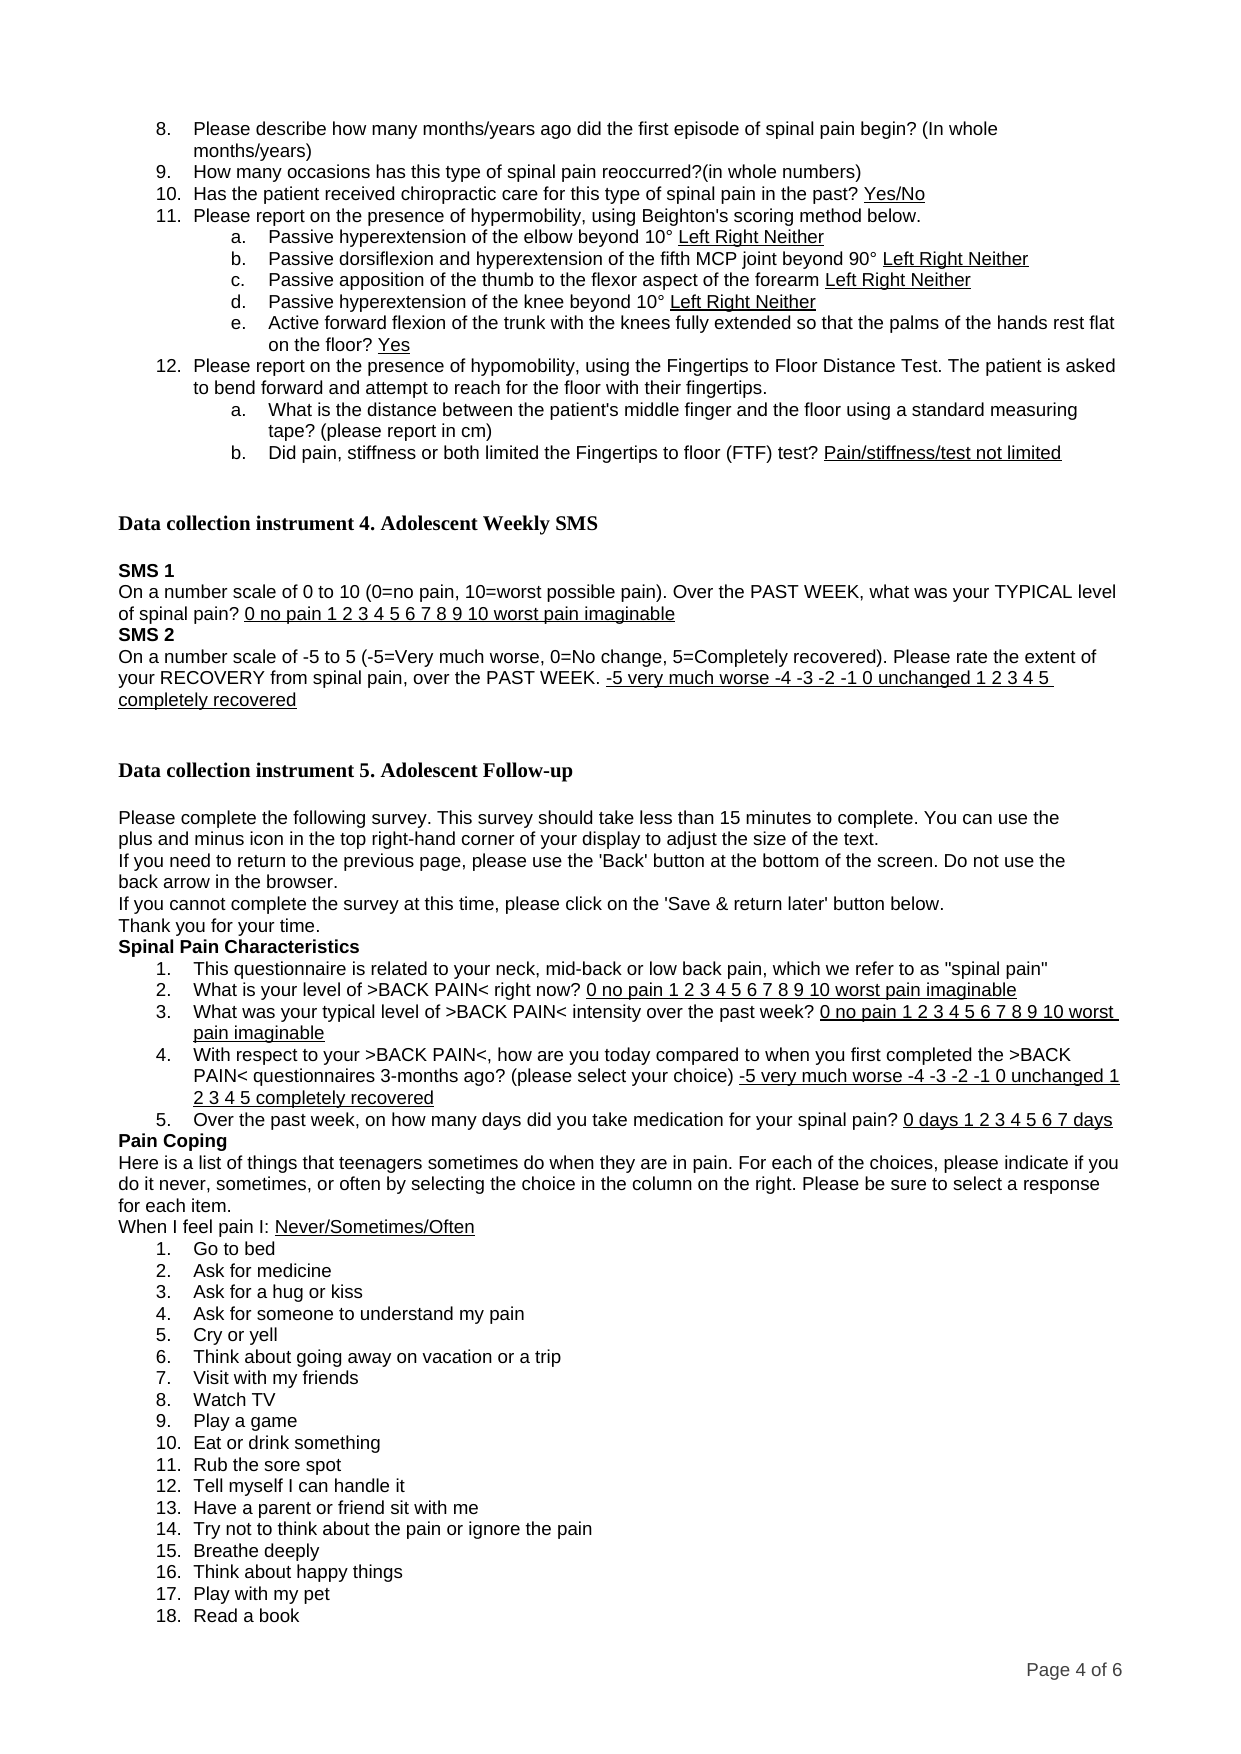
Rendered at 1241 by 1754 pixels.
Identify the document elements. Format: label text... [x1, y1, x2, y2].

list Rub the sore spot [156, 1453, 1122, 1475]
text Please complete the following survey. This survey should take less than 15 minutes to complete. You can use the [118, 807, 1122, 828]
list With respect to your >BACK PAIN<, how are you today compared to when you first completed the >BACK PAIN< questionnaires 3-months ago? (please select your choice) -5 very much worse -4 -3 -2 -1 0 unchanged 1 2 3 4 5 completely recovered [156, 1044, 1122, 1108]
list Visit with my friends [156, 1367, 1122, 1389]
text On a number scale of 0 to 10 (0=no pain, 10=worst possible pain). Over the PAST WEEK, what was your TYPICAL level of spinal pain? 0 no pain 1 2 3 4 5 6 7 8 9 10 worst pain imaginable [118, 581, 1122, 624]
list Go to bed [156, 1238, 1122, 1259]
list Watch TV [156, 1389, 1122, 1410]
list Please describe how many months/years ago did the first episode of spinal pain begin? (In whole months/years) [156, 118, 1122, 161]
list Please report on the presence of hypomobility, using the Fingertips to Floor Distance Test. The patient is asked to bend forward and attempt to reach for the floor with their fingertips. [156, 355, 1122, 398]
text If you cannot complete the survey at this time, please click on the 'Save & return later' button below. [118, 893, 1122, 914]
list Over the past week, on how many days did you take medication for your spinal pain? 0 days 1 2 3 4 5 6 7 days [156, 1108, 1122, 1130]
text Data collection instrument 4. Adolescent Weekly SMS [118, 511, 1122, 535]
list Read a book [156, 1604, 1122, 1626]
list Passive apposition of the thumb to the flexor aspect of the forearm Left Right Neither [231, 269, 1122, 291]
text If you need to return to the previous page, please use the 'Back' button at the bottom of the screen. Do not use the [118, 850, 1122, 871]
list Think about going away on vacation or a trip [156, 1346, 1122, 1367]
text Spinal Pain Characteristics [118, 936, 1122, 957]
text Pain Coping [118, 1130, 1122, 1152]
list Passive dorsiflexion and hyperextension of the fifth MCP joint beyond 90° Left Right Neither [231, 247, 1122, 269]
text back arrow in the browser. [118, 871, 1122, 893]
list Has the patient received chiropractic care for this type of spinal pain in the past? Yes/No [156, 183, 1122, 204]
list Passive hyperextension of the elbow beyond 10° Left Right Neither [231, 226, 1122, 247]
text SMS 2 [118, 624, 1122, 646]
list Active forward flexion of the trunk with the knees fully extended so that the palms of the hands rest flat on the floor? Yes [231, 312, 1122, 355]
list Passive hyperextension of the knee beyond 10° Left Right Neither [231, 291, 1122, 312]
text Data collection instrument 5. Adolescent Follow-up [118, 758, 1122, 782]
text SMS 1 [118, 559, 1122, 581]
list How many occasions has this type of spinal pain reoccurred?(in whole numbers) [156, 161, 1122, 183]
list Think about happy things [156, 1561, 1122, 1583]
text On a number scale of -5 to 5 (-5=Very much worse, 0=No change, 5=Completely recovered). Please rate the extent of your RECOVERY from spinal pain, over the PAST WEEK. -5 very much worse -4 -3 -2 -1 0 unchanged 1 2 3 4 5 completely recovered [118, 646, 1122, 710]
list Eat or drink something [156, 1432, 1122, 1453]
text Thank you for your time. [118, 914, 1122, 936]
list Please report on the presence of hypermobility, using Beighton's scoring method below. [156, 204, 1122, 226]
list Have a parent or friend sit with me [156, 1497, 1122, 1518]
list Try not to think about the pain or ignore the pain [156, 1518, 1122, 1540]
list Cry or yell [156, 1324, 1122, 1346]
text Here is a list of things that teenagers sometimes do when they are in pain. For each of the choices, please indicate if you do it never, sometimes, or often by selecting the choice in the column on the right. Please be sure to select a response for each item. [118, 1152, 1122, 1216]
list Ask for a hug or kiss [156, 1281, 1122, 1302]
list What was your typical level of >BACK PAIN< intensity over the past week? 0 no pain 1 2 3 4 5 6 7 8 9 10 worst pain imaginable [156, 1001, 1122, 1044]
list What is your level of >BACK PAIN< right now? 0 no pain 1 2 3 4 5 6 7 8 9 10 worst pain imaginable [156, 979, 1122, 1001]
text When I feel pain I: Never/Sometimes/Often [118, 1216, 1122, 1238]
list Play with my pet [156, 1583, 1122, 1604]
text plus and minus icon in the top right-hand corner of your display to adjust the size of the text. [118, 828, 1122, 850]
list Tell myself I can handle it [156, 1475, 1122, 1497]
list Breathe deeply [156, 1540, 1122, 1561]
list Did pain, stiffness or both limited the Fingertips to floor (FTF) test? Pain/stiffness/test not limited [231, 442, 1122, 463]
list Play a game [156, 1410, 1122, 1432]
list Ask for medicine [156, 1259, 1122, 1281]
list This questionnaire is related to your neck, mid-back or low back pain, which we refer to as "spinal pain" [156, 957, 1122, 979]
list Ask for someone to understand my pain [156, 1302, 1122, 1324]
list What is the distance between the patient's middle finger and the floor using a standard measuring tape? (please report in cm) [231, 398, 1122, 442]
